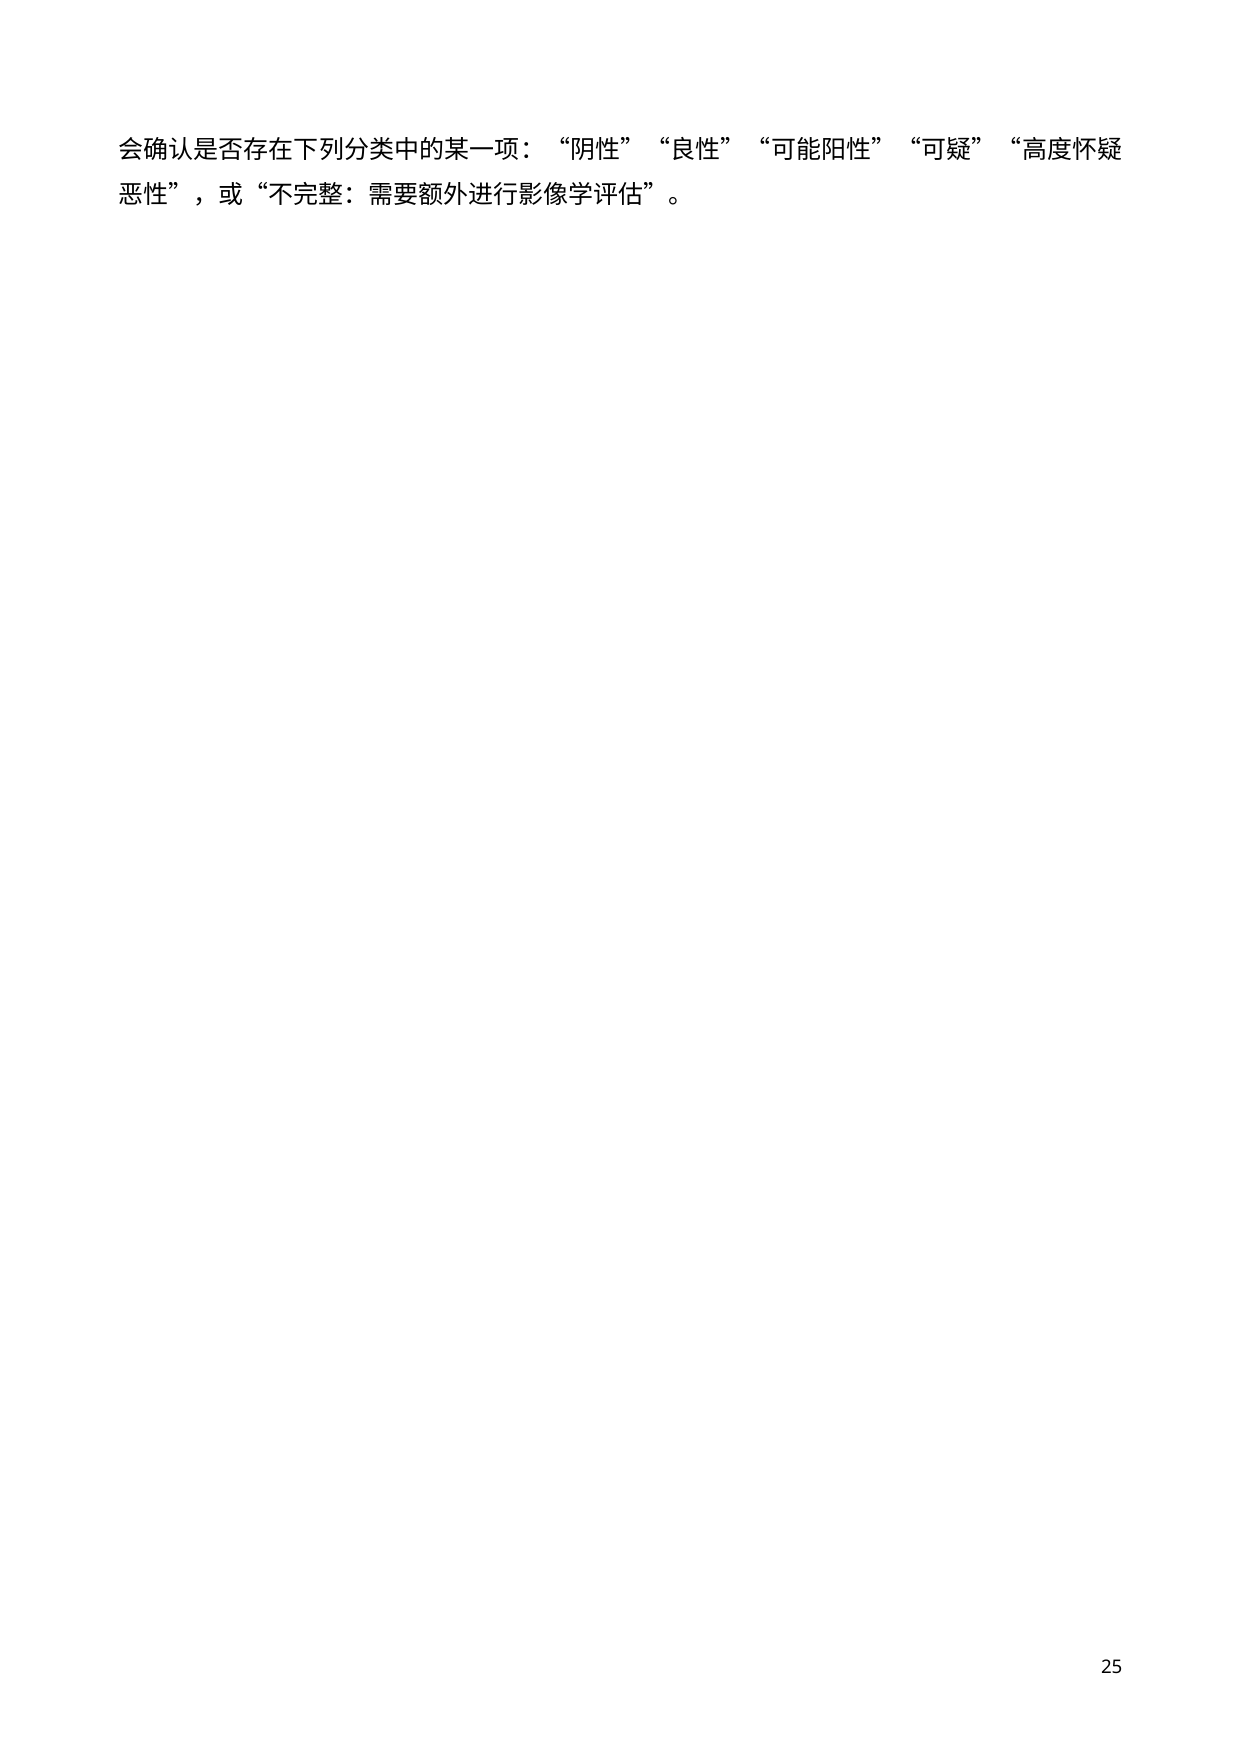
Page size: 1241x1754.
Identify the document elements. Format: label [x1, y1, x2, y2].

text [118, 129, 1122, 211]
